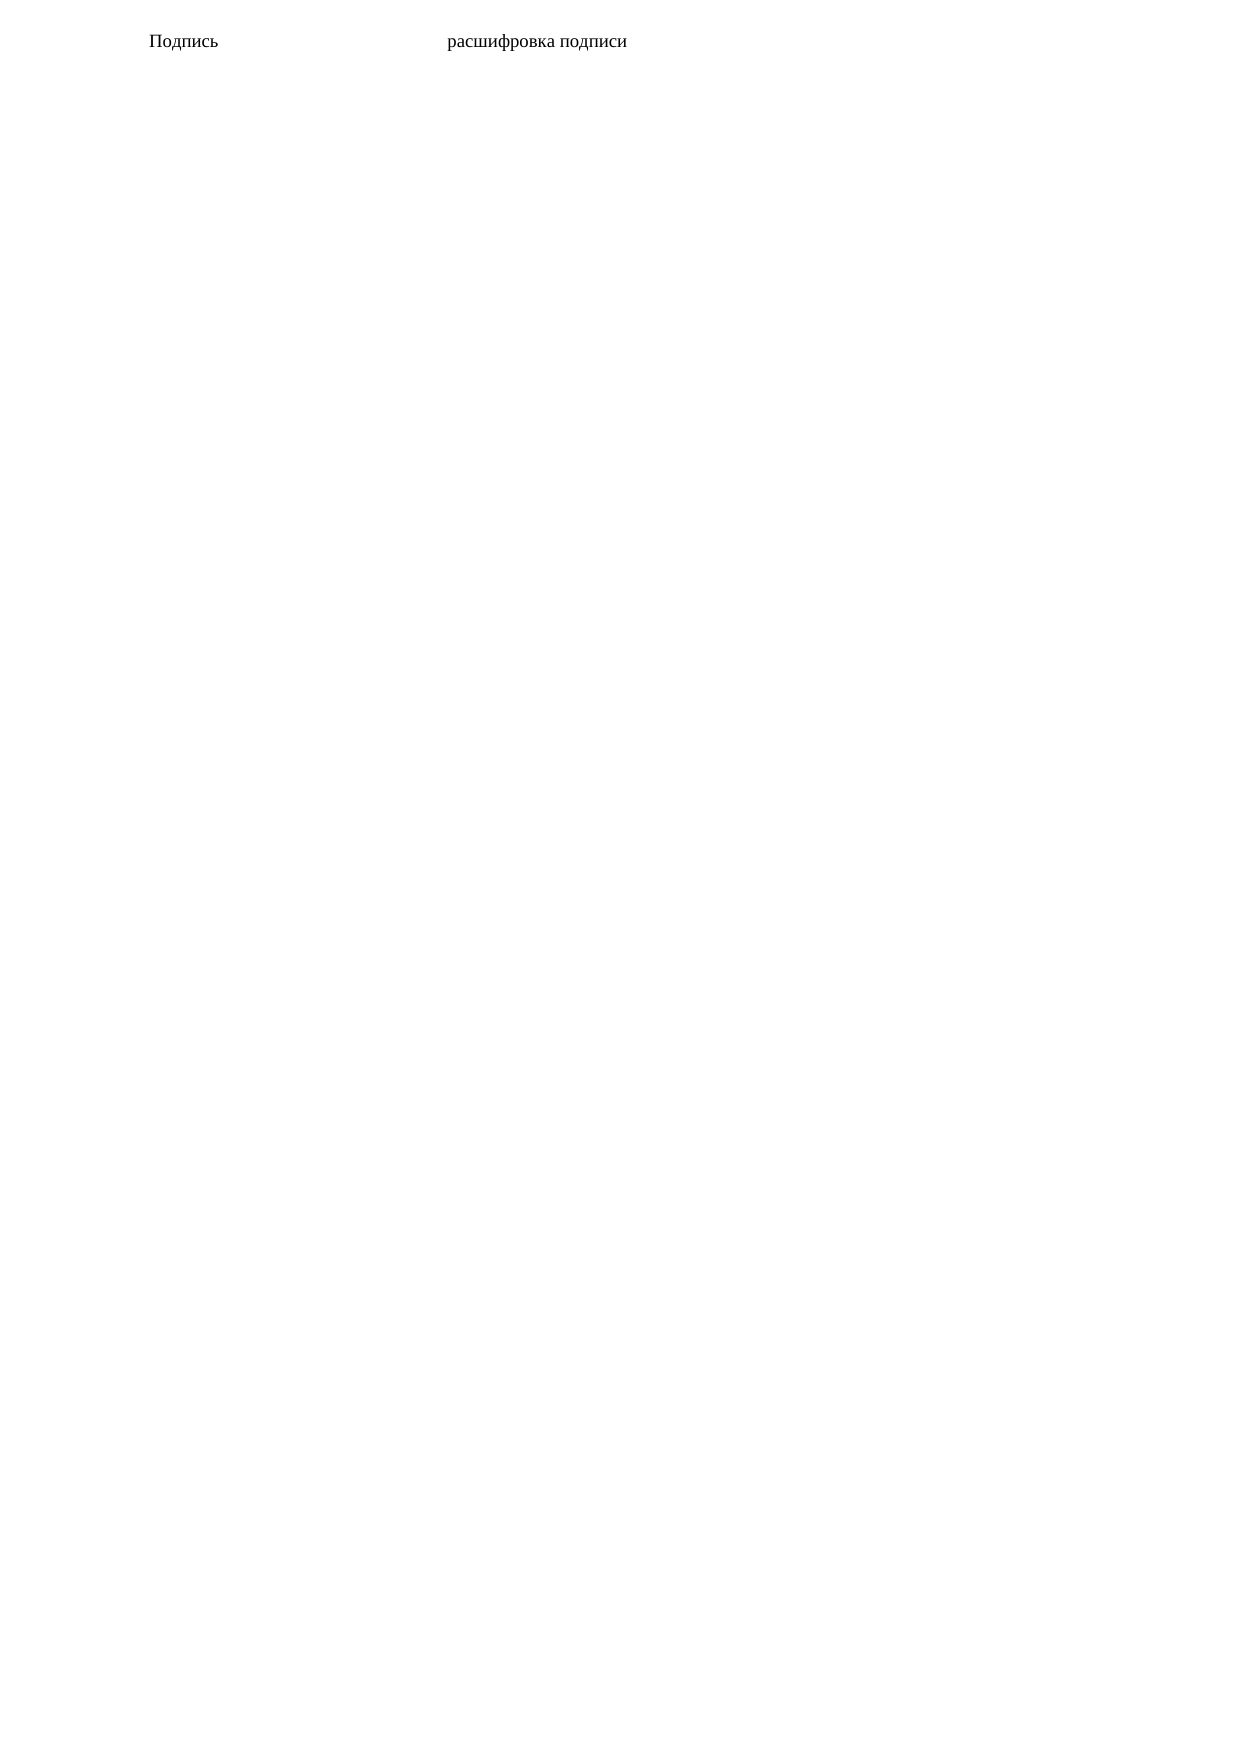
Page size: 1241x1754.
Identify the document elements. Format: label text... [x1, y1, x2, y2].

text Подпись расшифровка подписи [74, 29, 1211, 51]
